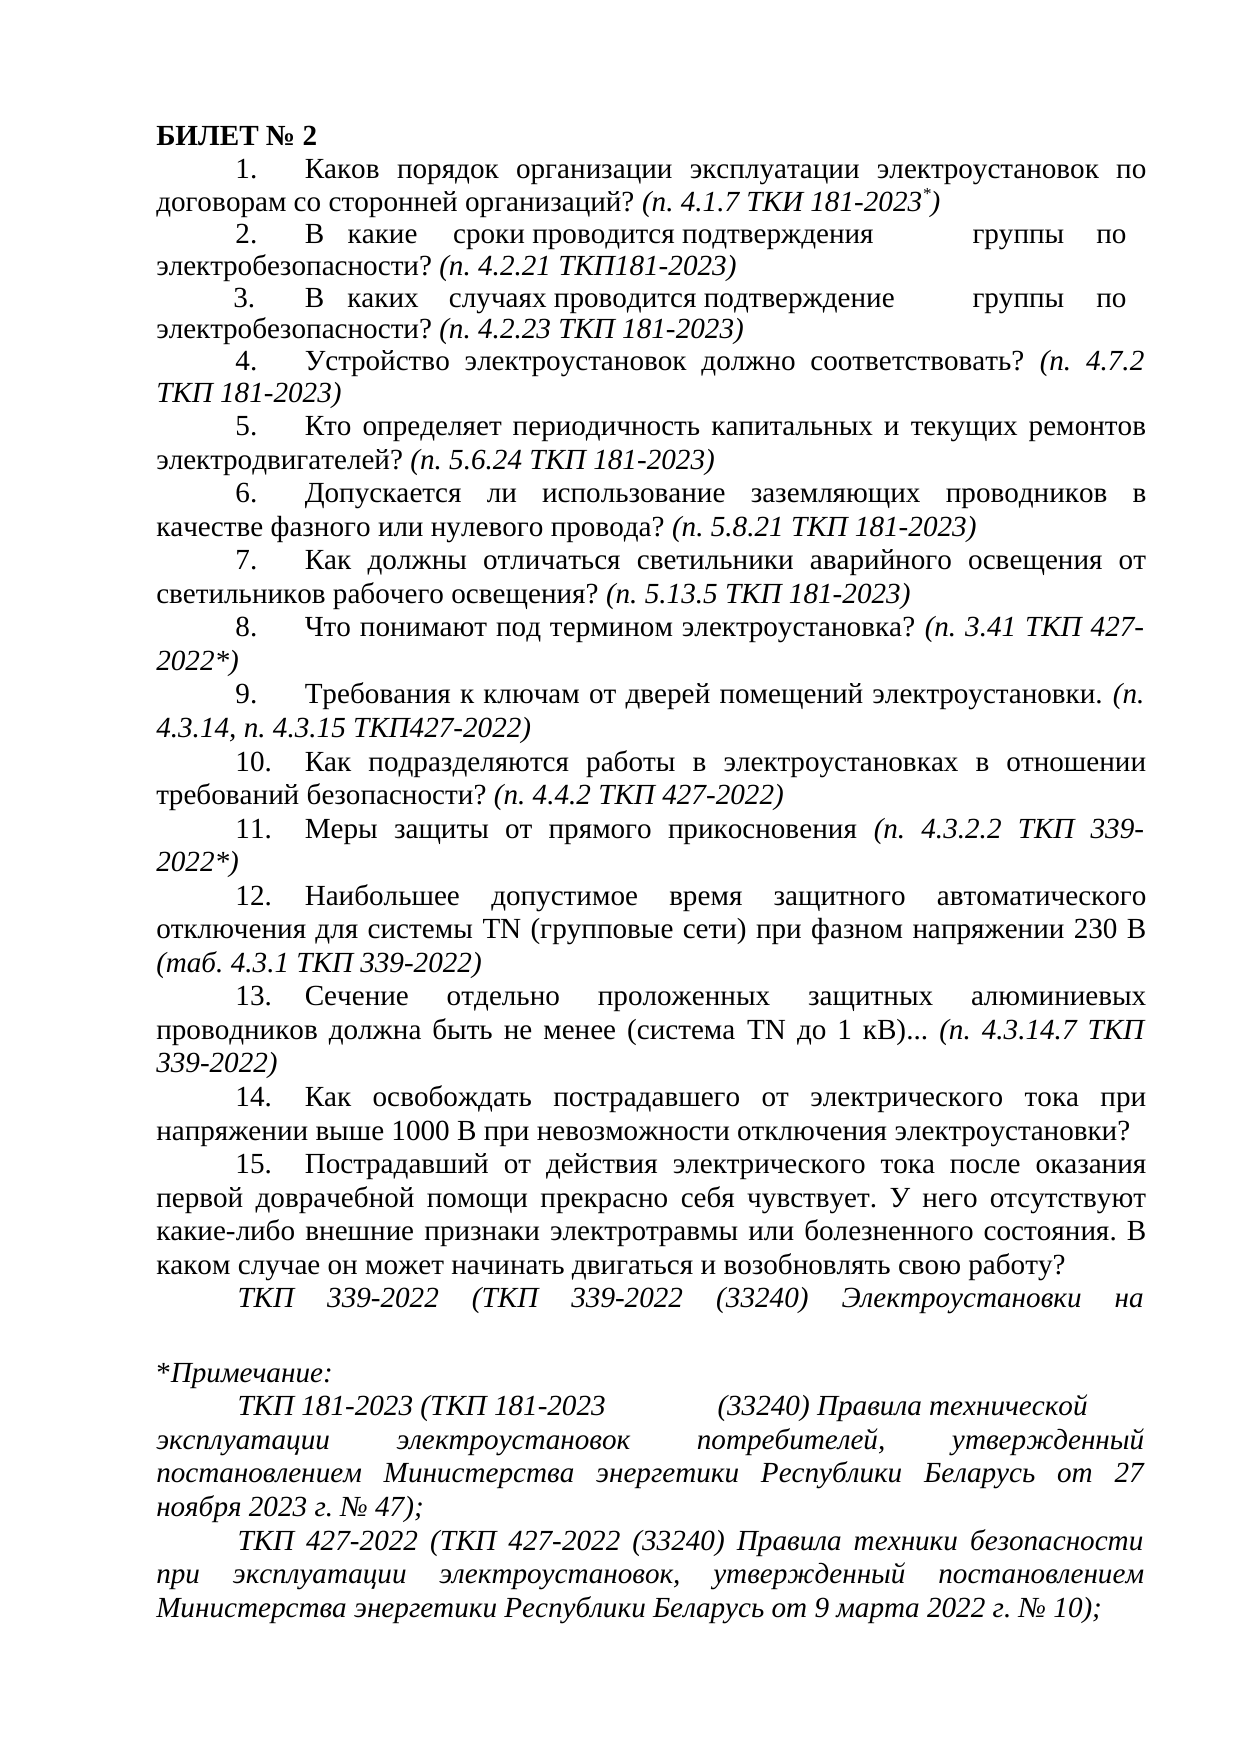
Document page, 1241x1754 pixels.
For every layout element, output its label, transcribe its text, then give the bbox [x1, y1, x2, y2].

list Каков порядок организации эксплуатации электроустановок по договорам со сторонней организаций? (п. 4.1.7 ТКИ 181-2023) [156, 152, 1147, 217]
list Как освобождать пострадавшего от электрического тока при напряжении выше 1000 В при невозможности отключения электроустановки? [156, 1079, 1147, 1146]
list Сечение отдельно проложенных защитных алюминиевых проводников должна быть не менее (система TN до 1 кВ)... (п. 4.3.14.7 ТКП 339-2022) [156, 978, 1147, 1079]
list Наибольшее допустимое время защитного автоматического отключения для системы TN (групповые сети) при фазном напряжении 230 В (таб. 4.3.1 ТКП 339-2022) [156, 878, 1147, 978]
list Пострадавший от действия электрического тока после оказания первой доврачебной помощи прекрасно себя чувствует. У него отсутствуют какие-либо внешние признаки электротравмы или болезненного состояния. В каком случае он может начинать двигаться и возобновлять свою работу? [156, 1146, 1147, 1280]
list Что понимают под термином электроустановка? (п. 3.41 ТКП 427- 2022*) [156, 609, 1147, 677]
list В каких случаях проводится подтверждение группы по [156, 282, 1147, 314]
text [156, 1280, 1147, 1314]
text БИЛЕТ № 2 [156, 120, 1147, 152]
list Устройство электроустановок должно соответствовать? (п. 4.7.2 ТКП 181-2023) [156, 345, 1147, 408]
text электробезопасности? (п. 4.2.21 ТКП181-2023) [156, 250, 1147, 282]
list Как должны отличаться светильники аварийного освещения от светильников рабочего освещения? (п. 5.13.5 ТКП 181-2023) [156, 542, 1147, 609]
list Как подразделяются работы в электроустановках в отношении требований безопасности? (п. 4.4.2 ТКП 427-2022) [156, 744, 1147, 811]
list Кто определяет периодичность капитальных и текущих ремонтов электродвигателей? (п. 5.6.24 ТКП 181-2023) [156, 408, 1147, 475]
list Меры защиты от прямого прикосновения (п. 4.3.2.2 ТКП 339- 2022*) [156, 811, 1147, 878]
list В какие сроки проводится подтверждения группы по [156, 217, 1147, 250]
text электробезопасности? (п. 4.2.23 ТКП 181-2023) [156, 314, 1147, 345]
list Требования к ключам от дверей помещений электроустановки. (п. 4.3.14, п. 4.3.15 ТКП427-2022) [156, 677, 1147, 744]
list Допускается ли использование заземляющих проводников в качестве фазного или нулевого провода? (п. 5.8.21 ТКП 181-2023) [156, 475, 1147, 542]
